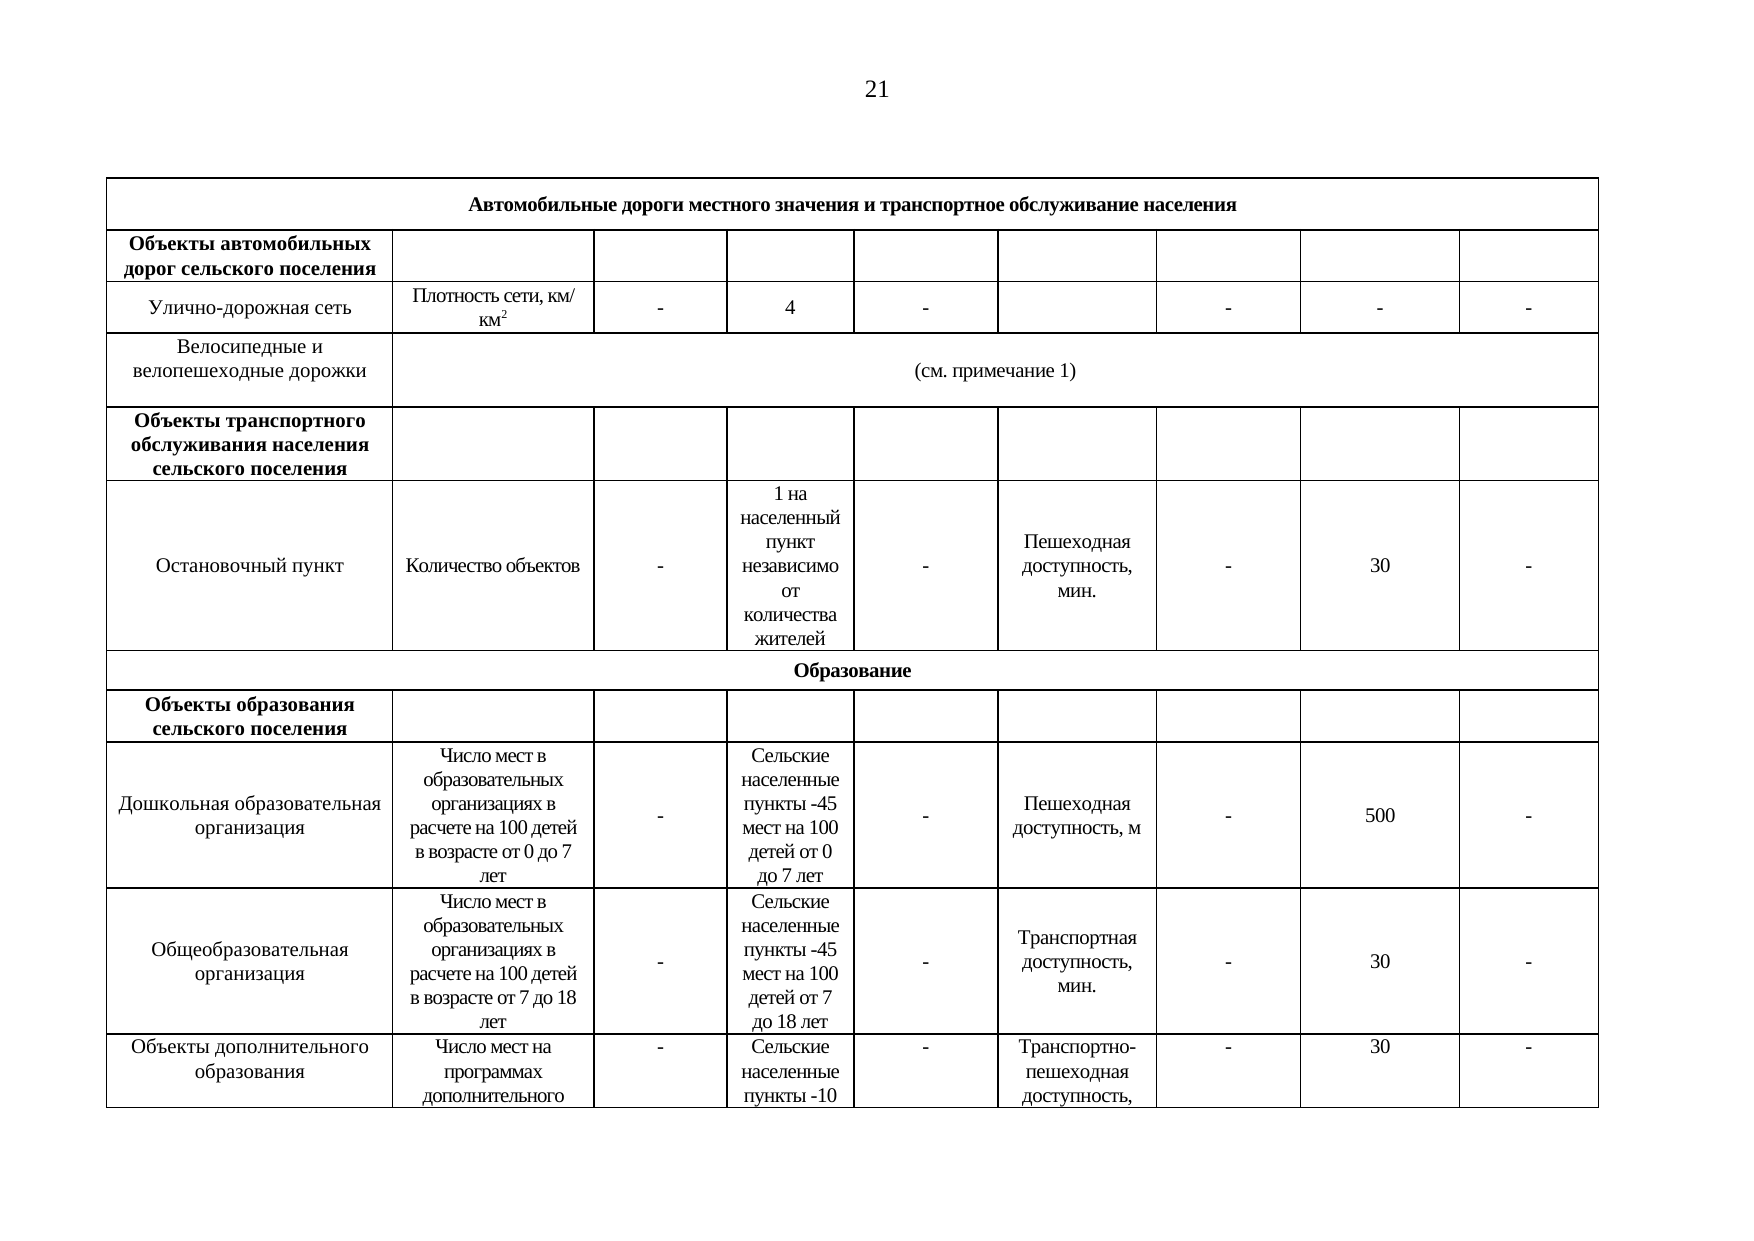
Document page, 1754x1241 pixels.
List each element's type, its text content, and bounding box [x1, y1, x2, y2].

table_cell [1460, 691, 1598, 741]
table_cell [999, 231, 1156, 281]
table_cell Дошкольная образовательная организация [107, 743, 392, 887]
table_cell [728, 691, 853, 741]
table_cell [1301, 691, 1459, 741]
table_cell [1301, 231, 1459, 281]
table_cell [1157, 691, 1300, 741]
table_cell Объекты образования сельского поселения [107, 691, 392, 741]
table_cell 30 [1301, 1035, 1459, 1107]
table_cell [999, 408, 1156, 480]
table_cell 4 [728, 282, 853, 332]
table_cell - [855, 282, 997, 332]
table_cell [393, 691, 593, 741]
table_cell Число мест в образовательных организациях в расчете на 100 детей в возрасте от 7 до 18 лет [393, 889, 593, 1033]
table_cell [728, 408, 853, 480]
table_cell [999, 1035, 1156, 1107]
table_cell Транспортная доступность, мин. [999, 889, 1156, 1033]
table_cell - [595, 889, 726, 1033]
table_cell [999, 282, 1156, 332]
table_cell - [1157, 889, 1300, 1033]
table_cell [1157, 408, 1300, 480]
table_cell Велосипедные и велопешеходные дорожки [107, 334, 392, 406]
table_cell - [595, 1035, 726, 1107]
table_cell - [1157, 282, 1300, 332]
table_cell 30 [1301, 481, 1459, 650]
table_cell [728, 231, 853, 281]
table_cell Пешеходная доступность, м [999, 743, 1156, 887]
table_cell [1460, 408, 1598, 480]
table_cell Улично-дорожная сеть [107, 282, 392, 332]
table_cell - [1460, 481, 1598, 650]
table_cell [1460, 231, 1598, 281]
table_cell (см. примечание 1) [393, 334, 1598, 406]
table_cell [855, 408, 997, 480]
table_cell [728, 1035, 853, 1107]
table_cell 30 [1301, 889, 1459, 1033]
table_cell - [595, 481, 726, 650]
table_cell Плотность сети, км/ км2 [393, 282, 593, 332]
table_cell - [855, 481, 997, 650]
table_cell Образование [107, 651, 1598, 689]
table_cell [595, 691, 726, 741]
table_cell - [1157, 743, 1300, 887]
table_cell Пешеходная доступность, мин. [999, 481, 1156, 650]
table_cell [393, 231, 593, 281]
table_cell - [1157, 1035, 1300, 1107]
table_cell 1 на населенный пункт независимо от количества жителей [728, 481, 853, 650]
table_cell Общеобразовательная организация [107, 889, 392, 1033]
table_cell - [595, 282, 726, 332]
table_cell - [1157, 481, 1300, 650]
table_cell [1301, 408, 1459, 480]
table_cell [595, 231, 726, 281]
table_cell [393, 1035, 593, 1107]
table_cell - [1301, 282, 1459, 332]
table_cell [595, 408, 726, 480]
table_cell Остановочный пункт [107, 481, 392, 650]
table_cell - [855, 743, 997, 887]
table_cell Объекты автомобильных дорог сельского поселения [107, 231, 392, 281]
table_cell Сельские населенные пункты -45 мест на 100 детей от 7 до 18 лет [728, 889, 853, 1033]
table_cell - [855, 889, 997, 1033]
table_cell [855, 691, 997, 741]
table_cell Сельские населенные пункты -45 мест на 100 детей от 0 до 7 лет [728, 743, 853, 887]
table_cell Автомобильные дороги местного значения и транспортное обслуживание населения [107, 179, 1598, 229]
table_cell [999, 691, 1156, 741]
table_cell [1157, 231, 1300, 281]
table_cell Число мест в образовательных организациях в расчете на 100 детей в возрасте от 0 до 7 лет [393, 743, 593, 887]
table_cell 500 [1301, 743, 1459, 887]
table_cell - [1460, 1035, 1598, 1107]
table_cell [393, 408, 593, 480]
table_cell - [1460, 889, 1598, 1033]
table_cell - [1460, 743, 1598, 887]
table_cell - [1460, 282, 1598, 332]
table_cell - [855, 1035, 997, 1107]
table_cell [107, 1035, 392, 1107]
table_cell Количество объектов [393, 481, 593, 650]
table_cell Объекты транспортного обслуживания населения сельского поселения [107, 408, 392, 480]
table_cell - [595, 743, 726, 887]
table_cell [855, 231, 997, 281]
